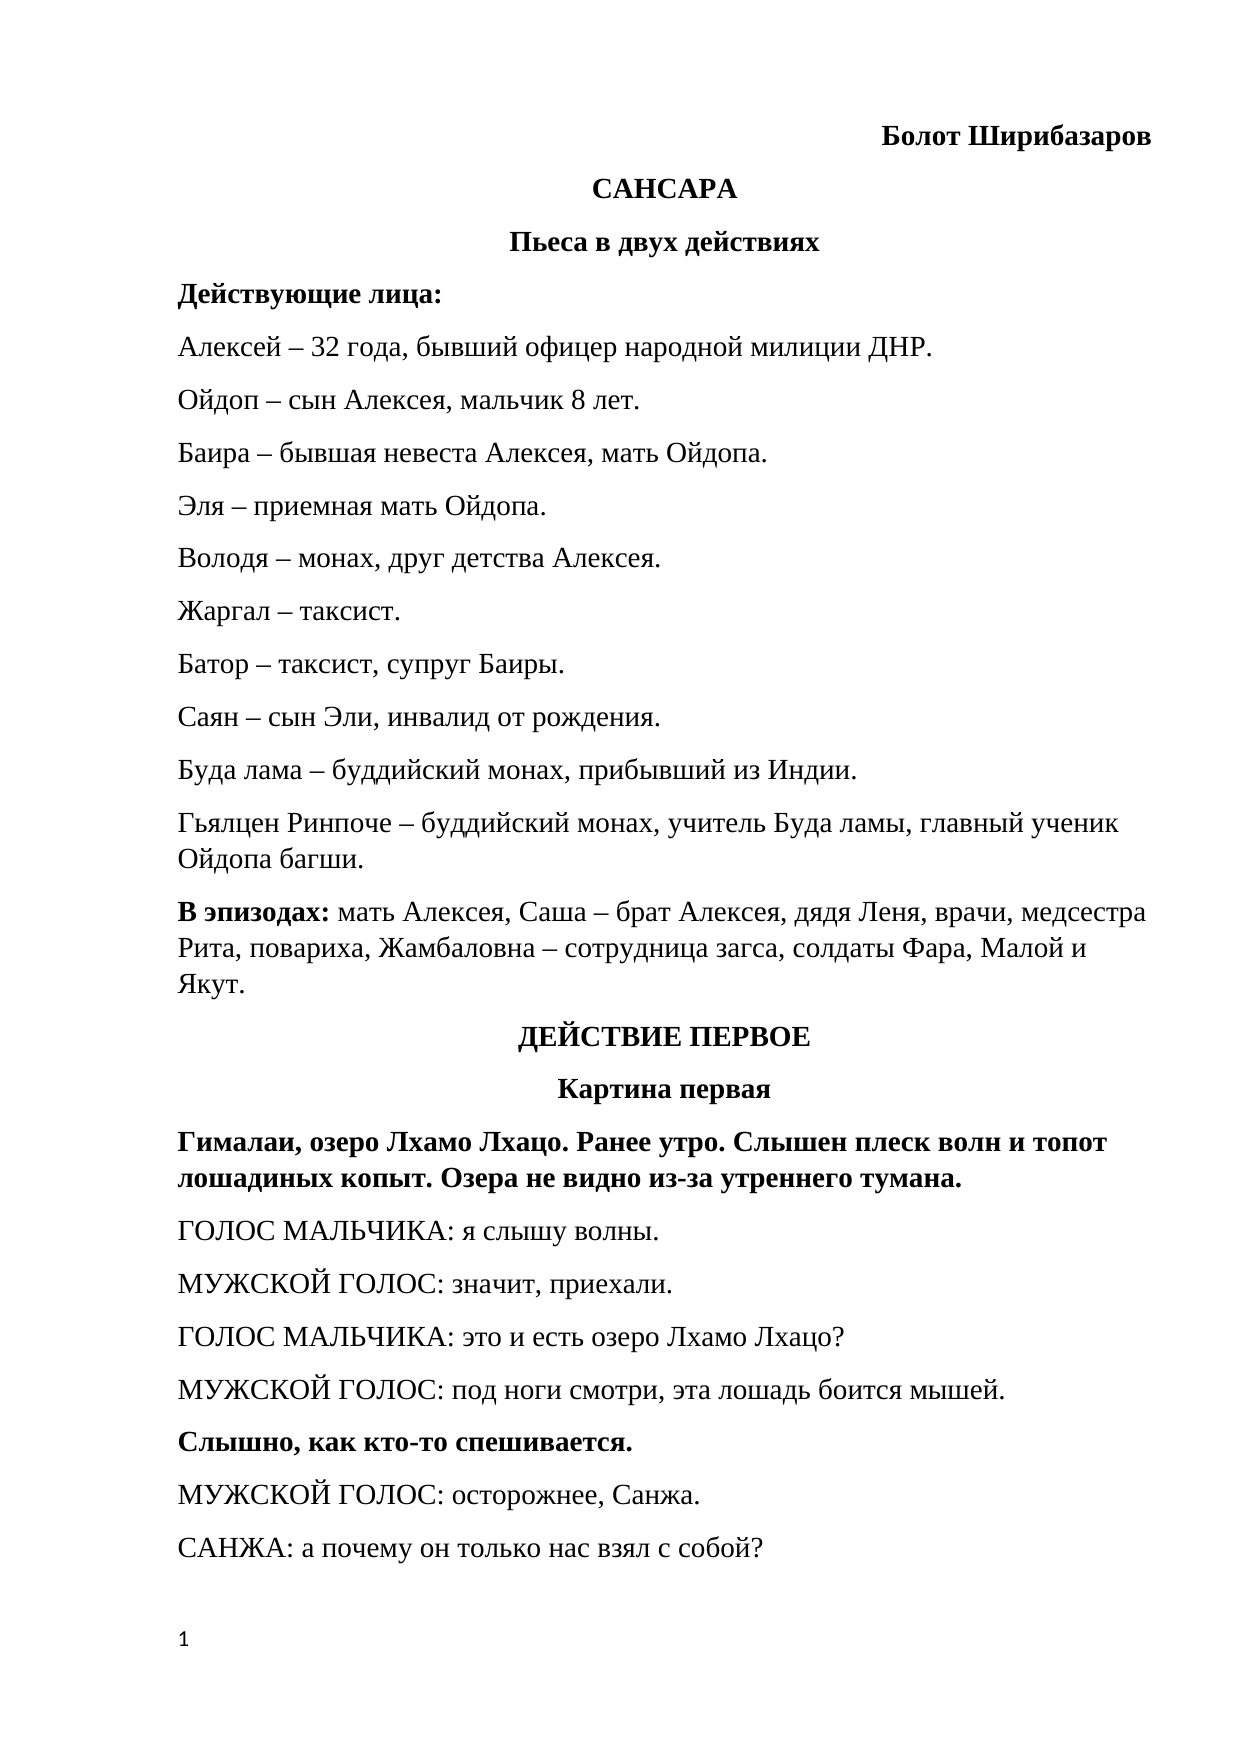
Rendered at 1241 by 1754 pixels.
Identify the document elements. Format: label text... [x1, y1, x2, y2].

text Гималаи, озеро Лхамо Лхацо. Ранее утро. Слышен плеск волн и топот лошадиных копыт. Озера не видно из-за утреннего тумана. [177, 1124, 1152, 1194]
text Жаргал – таксист. [177, 593, 1152, 627]
text Батор – таксист, супруг Баиры. [177, 646, 1152, 680]
text САНСАРА [177, 171, 1152, 204]
text Картина первая [177, 1072, 1152, 1105]
text Пьеса в двух действиях [177, 224, 1152, 257]
text Слышно, как кто-то спешивается. [177, 1424, 1152, 1458]
text ГОЛОС МАЛЬЧИКА: это и есть озеро Лхамо Лхацо? [177, 1319, 1152, 1352]
text ГОЛОС МАЛЬЧИКА: я слышу волны. [177, 1213, 1152, 1247]
text Буда лама – буддийский монах, прибывший из Индии. [177, 752, 1152, 785]
text Эля – приемная мать Ойдопа. [177, 488, 1152, 521]
text Володя – монах, друг детства Алексея. [177, 541, 1152, 574]
text Саян – сын Эли, инвалид от рождения. [177, 699, 1152, 733]
text Гьялцен Ринпоче – буддийский монах, учитель Буда ламы, главный ученик Ойдопа багши. [177, 805, 1152, 874]
text МУЖСКОЙ ГОЛОС: значит, приехали. [177, 1266, 1152, 1300]
text САНЖА: а почему он только нас взял с собой? [177, 1530, 1152, 1564]
text МУЖСКОЙ ГОЛОС: под ноги смотри, эта лошадь боится мышей. [177, 1372, 1152, 1405]
text Баира – бывшая невеста Алексея, мать Ойдопа. [177, 435, 1152, 468]
text МУЖСКОЙ ГОЛОС: осторожнее, Санжа. [177, 1477, 1152, 1511]
text Болот Ширибазаров [177, 118, 1152, 152]
text Ойдоп – сын Алексея, мальчик 8 лет. [177, 382, 1152, 416]
text Действующие лица: [177, 277, 1152, 310]
text ДЕЙСТВИЕ ПЕРВОЕ [177, 1019, 1152, 1052]
text Алексей – 32 года, бывший офицер народной милиции ДНР. [177, 329, 1152, 363]
text В эпизодах: мать Алексея, Саша – брат Алексея, дядя Леня, врачи, медсестра Рита, повариха, Жамбаловна – сотрудница загса, солдаты Фара, Малой и Якут. [177, 894, 1152, 999]
